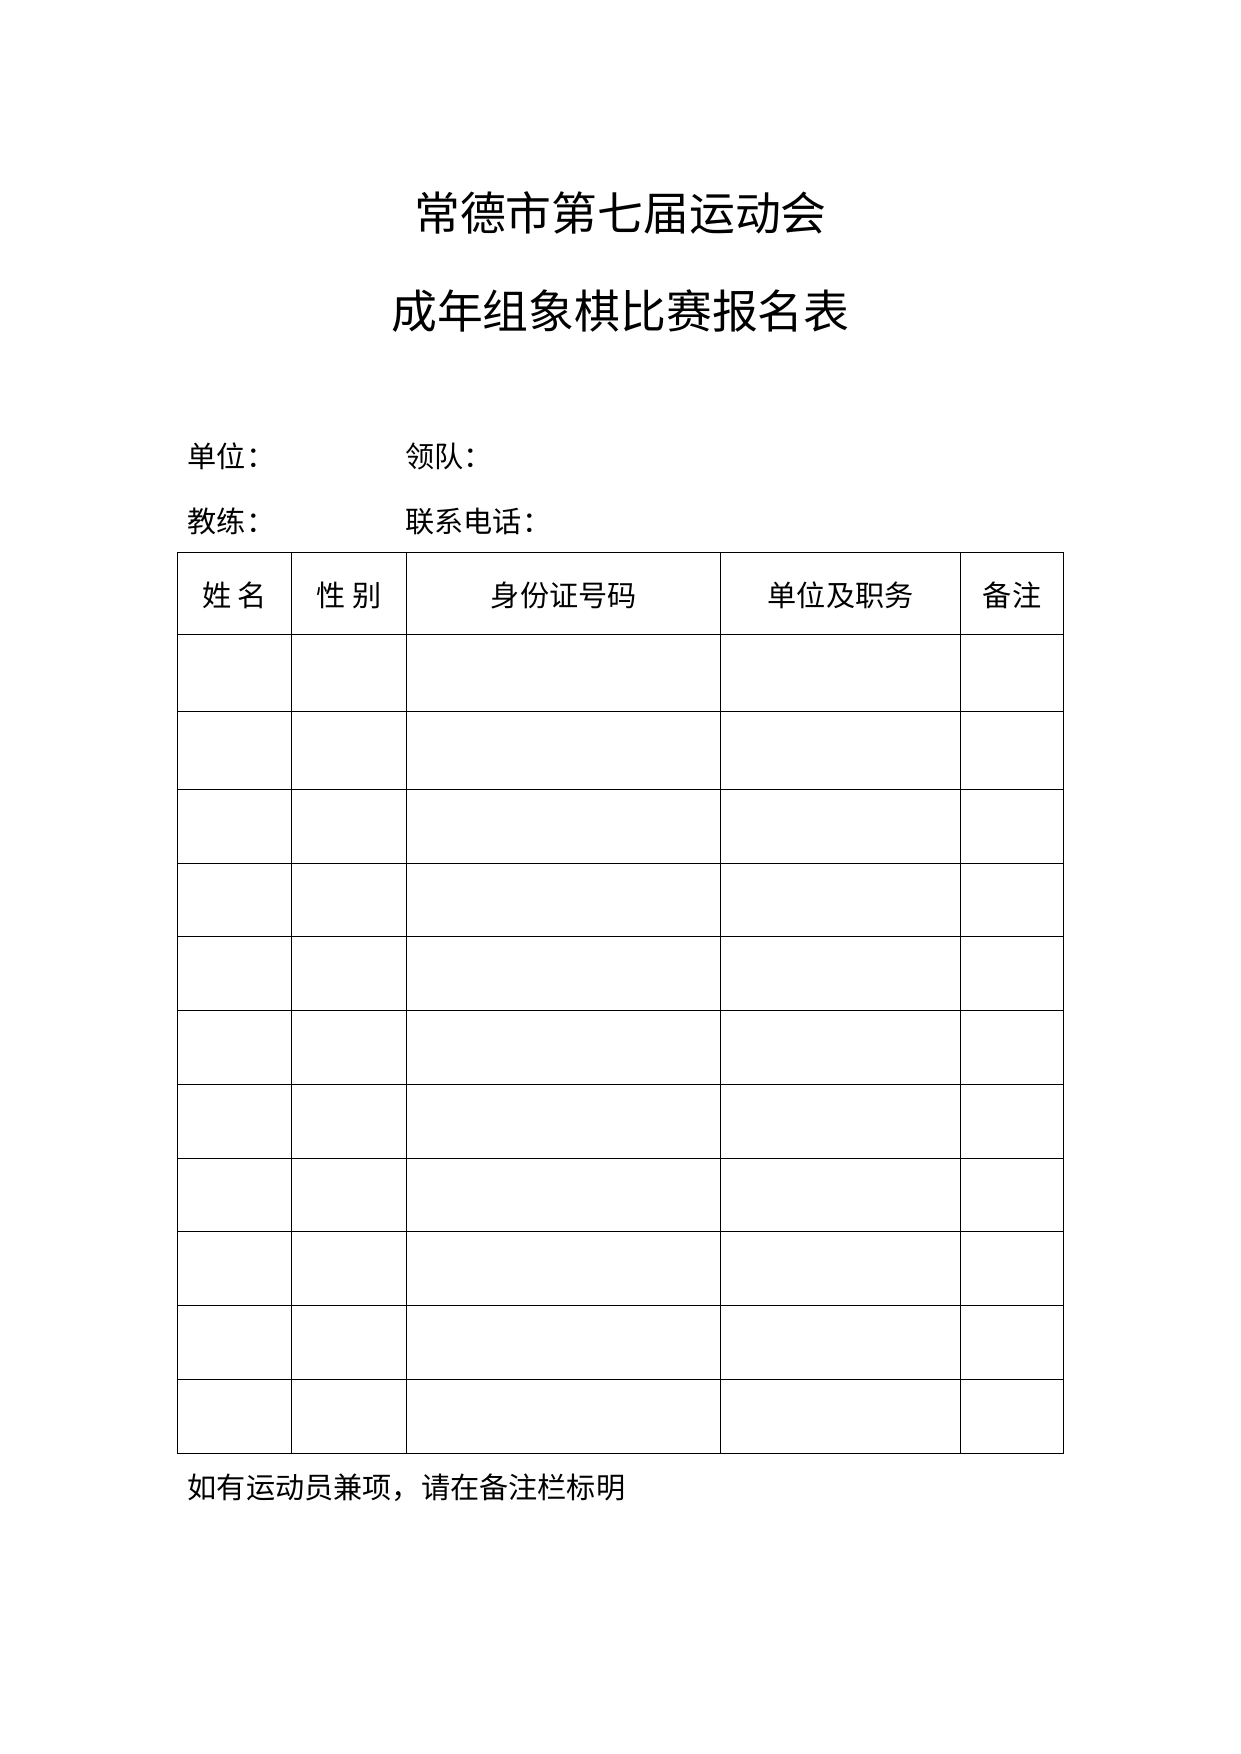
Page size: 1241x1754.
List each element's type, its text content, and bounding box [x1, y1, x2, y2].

table_cell [407, 635, 720, 711]
table_cell [407, 1232, 720, 1305]
table_header 备注 [961, 553, 1063, 633]
table_cell [178, 790, 291, 862]
table_cell [178, 864, 291, 936]
table_cell [961, 1380, 1063, 1452]
table_cell [407, 1085, 720, 1157]
table_cell [961, 790, 1063, 862]
table_cell [178, 1159, 291, 1231]
table_cell [292, 1232, 406, 1305]
table_cell [721, 712, 960, 789]
table_header 姓 名 [178, 553, 291, 633]
table_cell [961, 712, 1063, 789]
text 教练： 联系电话： [187, 487, 1053, 552]
table_cell [961, 1306, 1063, 1379]
table_cell [961, 1011, 1063, 1084]
text 成年组象棋比赛报名表 [187, 259, 1053, 357]
table_header 身份证号码 [407, 553, 720, 633]
table_cell [407, 864, 720, 936]
table_cell [407, 937, 720, 1010]
table_cell [407, 1159, 720, 1231]
table_cell [407, 1380, 720, 1452]
table_cell [721, 1232, 960, 1305]
table_cell [961, 635, 1063, 711]
table_cell [178, 635, 291, 711]
table_cell [178, 937, 291, 1010]
table_cell [292, 1380, 406, 1452]
table_cell [292, 635, 406, 711]
table_cell [407, 1306, 720, 1379]
table_header 单位及职务 [721, 553, 960, 633]
table_header 性 别 [292, 553, 406, 633]
table_cell [292, 937, 406, 1010]
table_cell [292, 1159, 406, 1231]
table_cell [961, 864, 1063, 936]
table_cell [721, 1159, 960, 1231]
table_cell [178, 1011, 291, 1084]
text 单位： 领队： [187, 422, 1053, 487]
table_cell [292, 864, 406, 936]
table_cell [178, 1232, 291, 1305]
table_cell [292, 712, 406, 789]
text 如有运动员兼项，请在备注栏标明 [187, 1454, 1053, 1518]
table_cell [721, 1011, 960, 1084]
table_cell [178, 1085, 291, 1157]
table_cell [292, 790, 406, 862]
table_cell [407, 790, 720, 862]
table_cell [721, 937, 960, 1010]
table_cell [292, 1085, 406, 1157]
table_cell [961, 1159, 1063, 1231]
table_cell [721, 1306, 960, 1379]
text 常德市第七届运动会 [187, 162, 1053, 259]
table_cell [178, 1380, 291, 1452]
table_cell [961, 1085, 1063, 1157]
table_cell [721, 864, 960, 936]
table_cell [961, 937, 1063, 1010]
table_cell [961, 1232, 1063, 1305]
table_cell [292, 1011, 406, 1084]
table_cell [721, 1380, 960, 1452]
table_cell [292, 1306, 406, 1379]
table_cell [178, 1306, 291, 1379]
table_cell [407, 1011, 720, 1084]
table_cell [721, 790, 960, 862]
table_cell [721, 1085, 960, 1157]
table_cell [407, 712, 720, 789]
table_cell [178, 712, 291, 789]
table_cell [721, 635, 960, 711]
